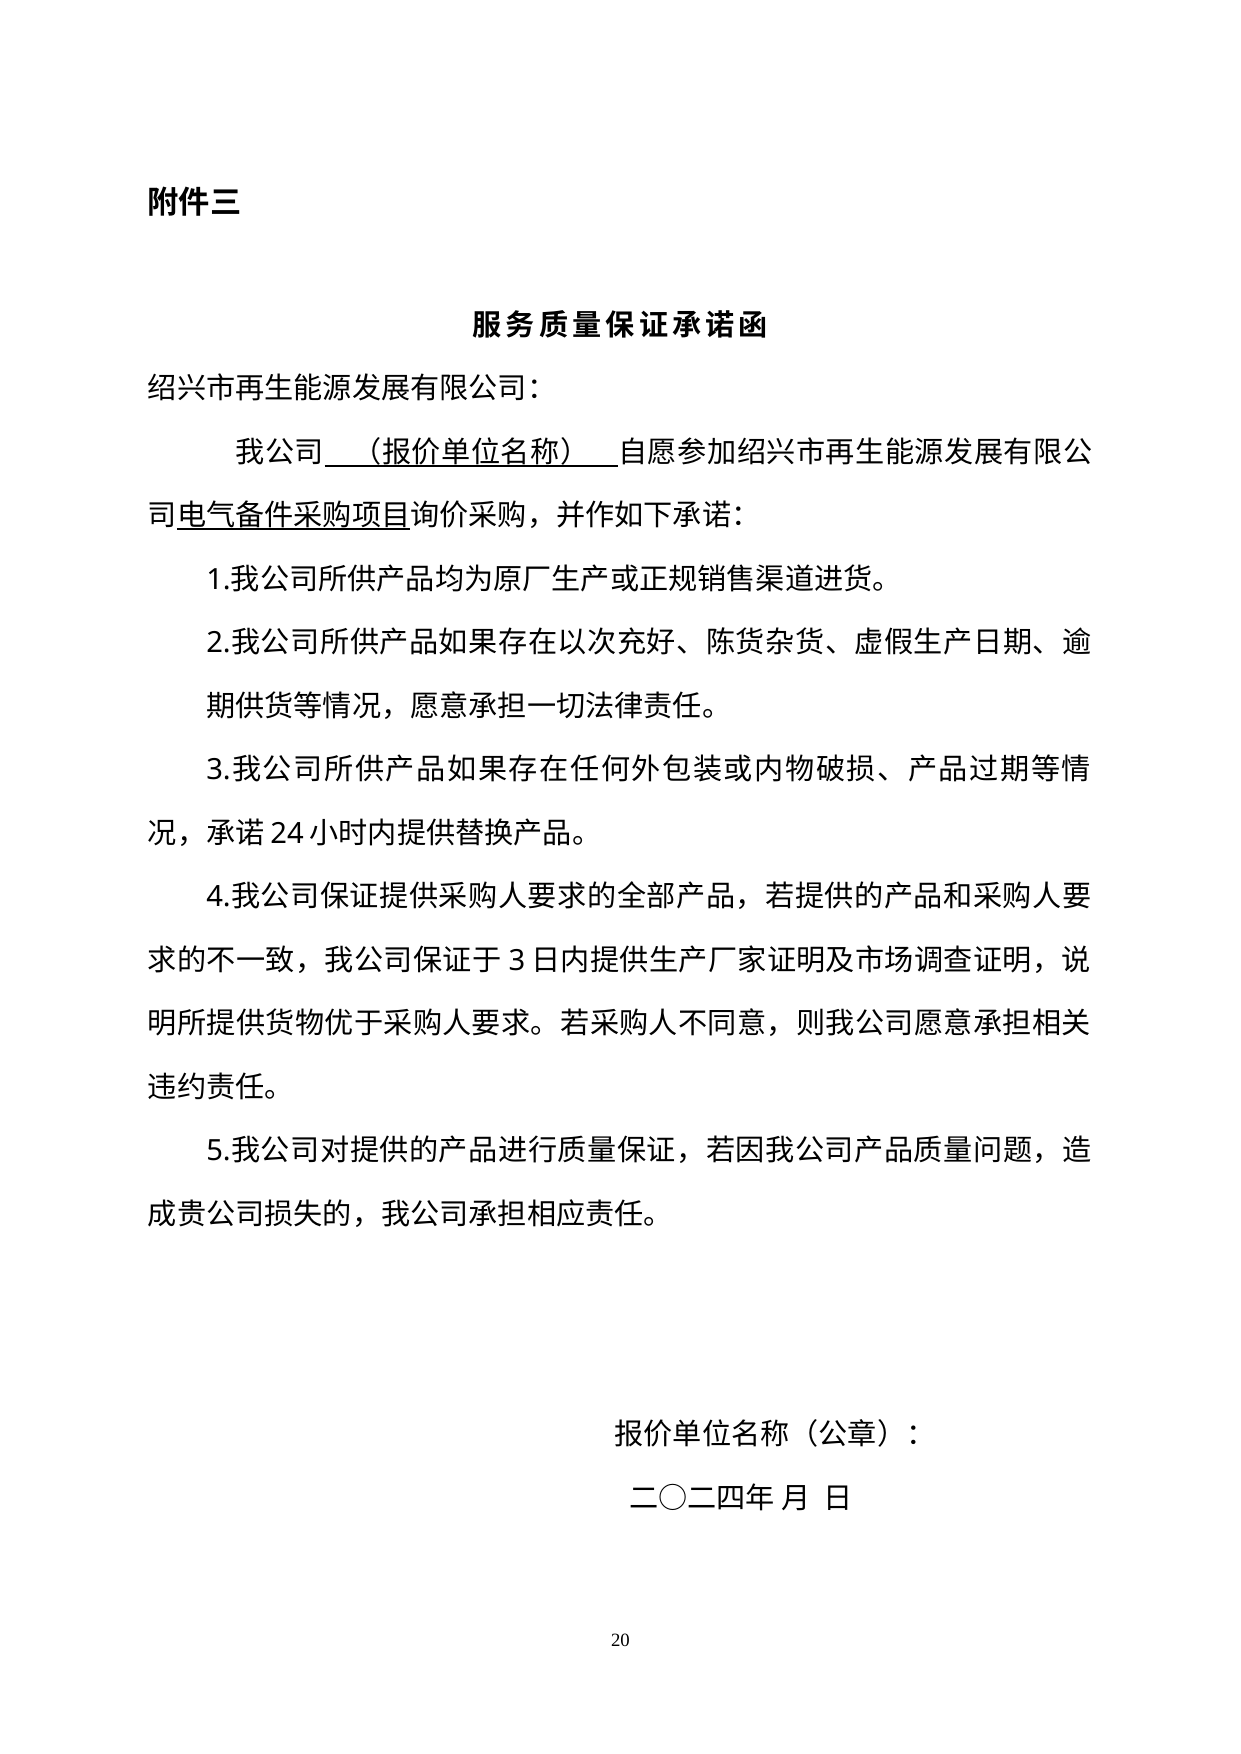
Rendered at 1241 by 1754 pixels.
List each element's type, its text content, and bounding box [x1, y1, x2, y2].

text 服务质量保证承诺函 [148, 302, 1092, 344]
text 报价单位名称（公章）： [148, 1411, 1092, 1453]
text 3.我公司所供产品如果存在任何外包装或内物破损、产品过期等情况，承诺24小时内提供替换产品。 [148, 746, 1092, 852]
list 1.我公司所供产品均为原厂生产或正规销售渠道进货。 [206, 555, 1092, 598]
text 二○二四年 月 日 [148, 1474, 1092, 1516]
text 我公司 （报价单位名称） 自愿参加绍兴市再生能源发展有限公司电气备件采购项目询价采购，并作如下承诺： [148, 428, 1092, 534]
list 2.我公司所供产品如果存在以次充好、陈货杂货、虚假生产日期、逾期供货等情况，愿意承担一切法律责任。 [206, 619, 1092, 725]
text 5.我公司对提供的产品进行质量保证，若因我公司产品质量问题，造成贵公司损失的，我公司承担相应责任。 [148, 1127, 1092, 1233]
text 附件三 [148, 177, 1092, 222]
text 绍兴市再生能源发展有限公司： [148, 365, 1092, 407]
text 4.我公司保证提供采购人要求的全部产品，若提供的产品和采购人要求的不一致，我公司保证于3日内提供生产厂家证明及市场调查证明，说明所提供货物优于采购人要求。若采购人不同意，则我公司愿意承担相关违约责任。 [148, 873, 1092, 1106]
